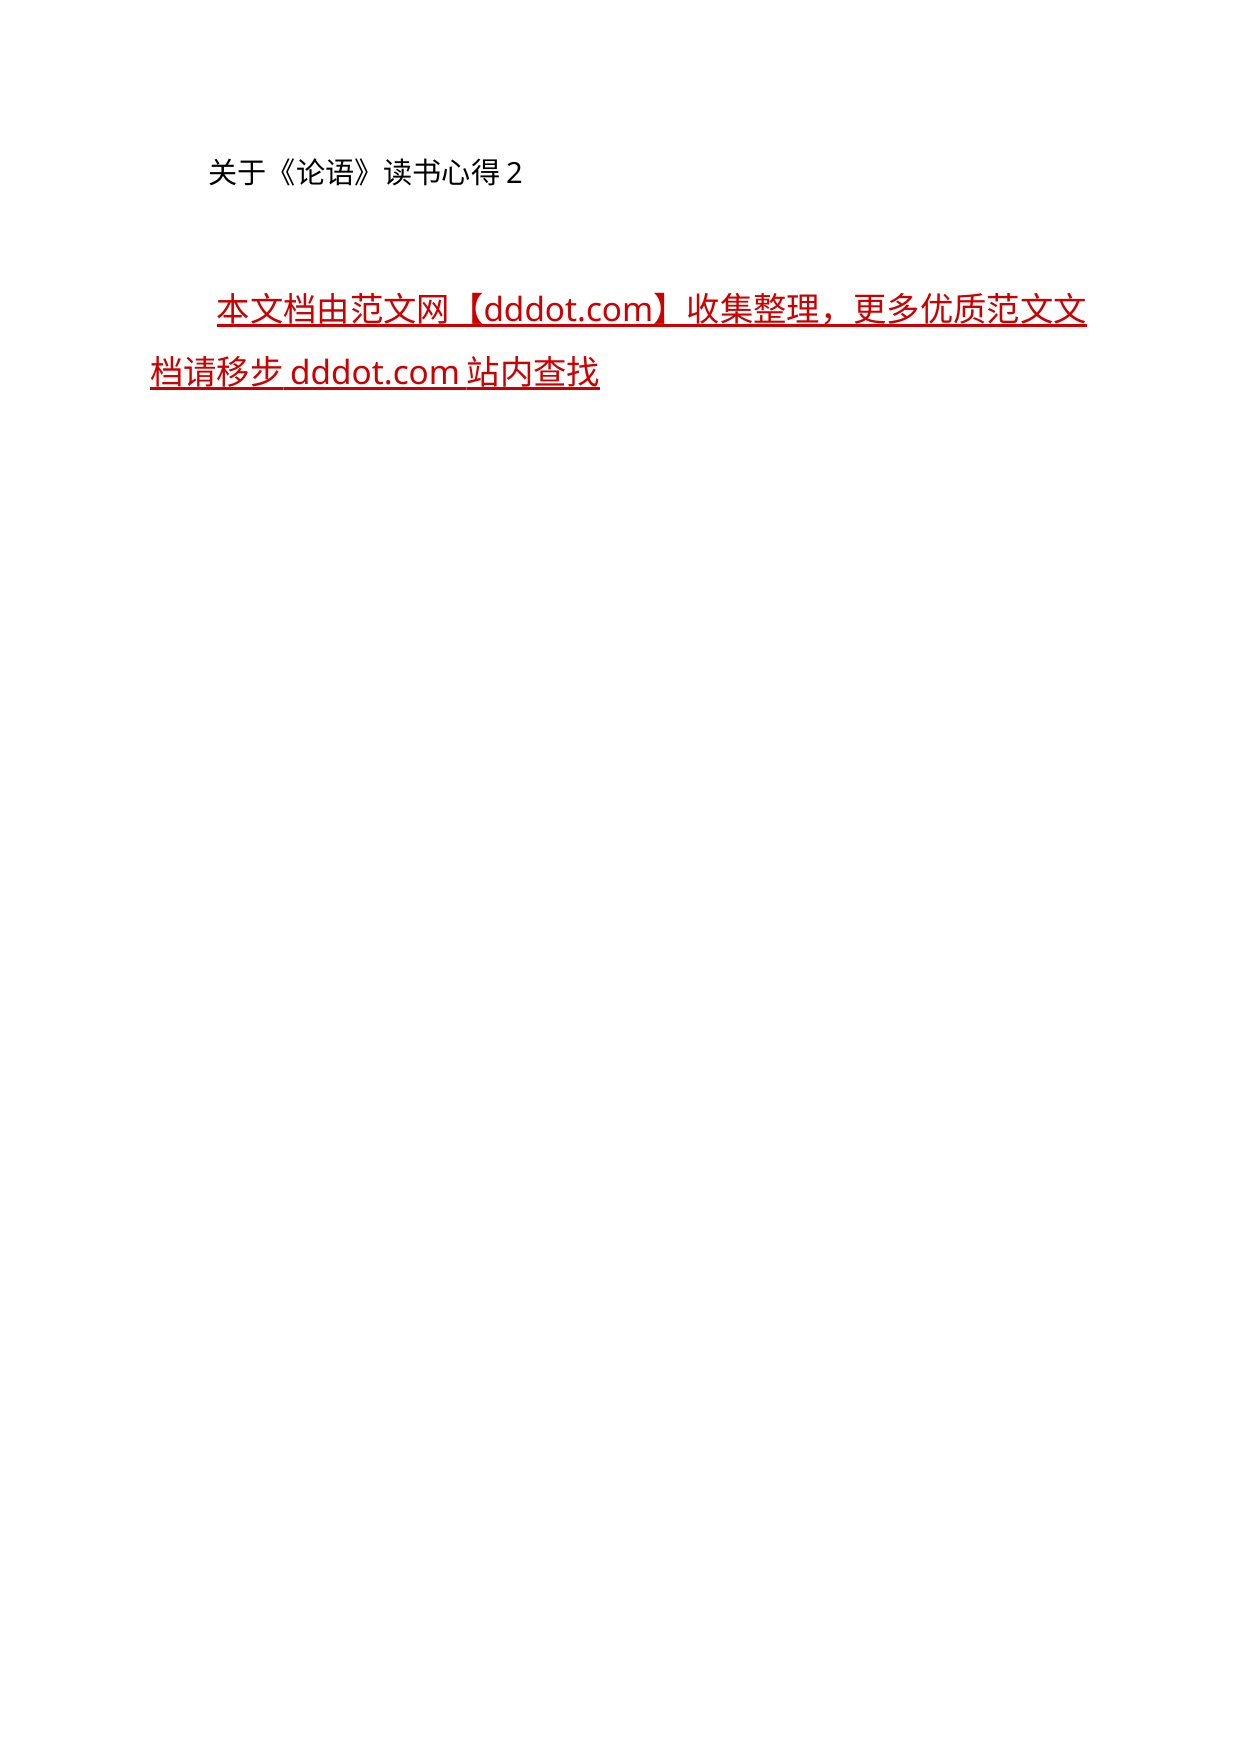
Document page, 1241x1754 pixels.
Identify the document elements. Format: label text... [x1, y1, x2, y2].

text 本文档由范文网【dddot.com】收集整理，更多优质范文文档请移步dddot.com站内查找 [150, 283, 1090, 394]
text 关于《论语》读书心得2 [150, 150, 1090, 192]
